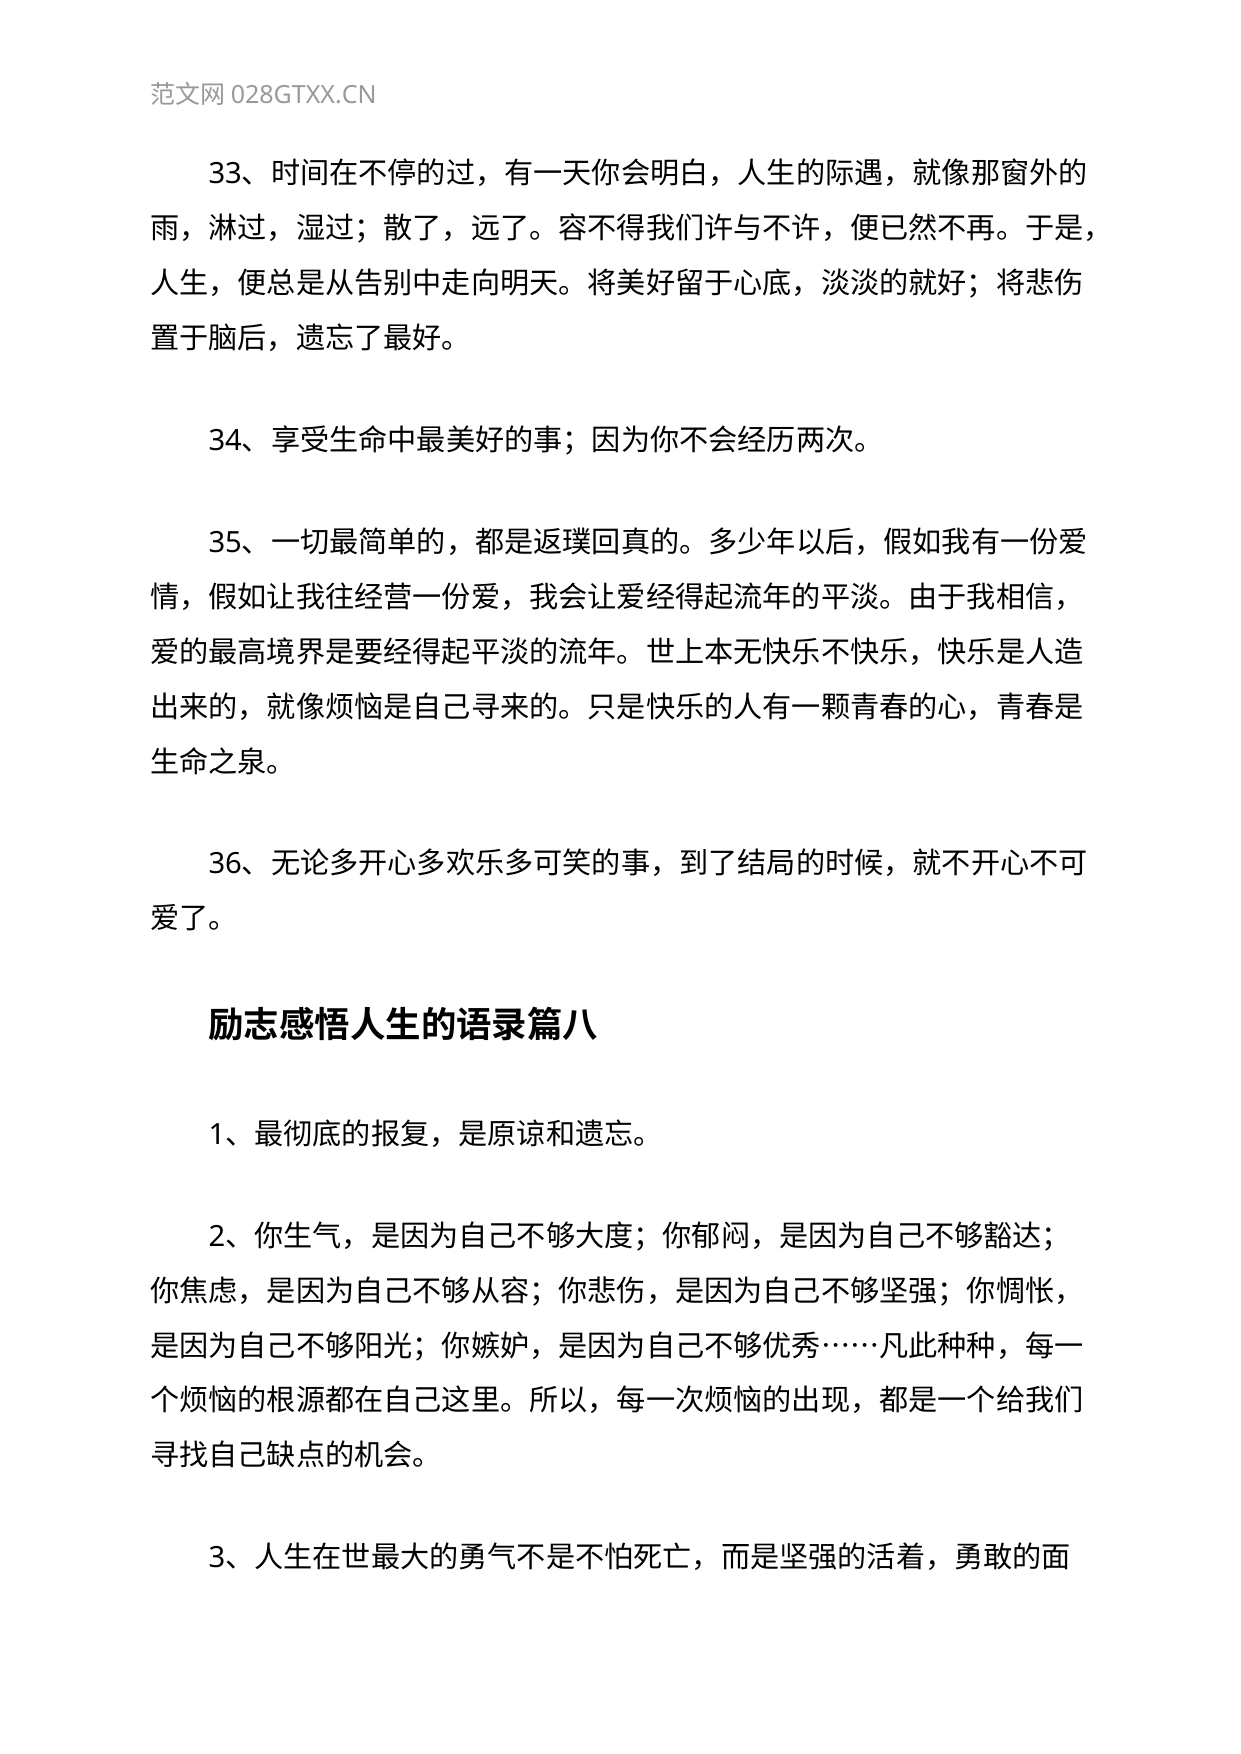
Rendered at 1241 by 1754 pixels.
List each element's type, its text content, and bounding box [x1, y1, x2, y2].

text 33、时间在不停的过，有一天你会明白，人生的际遇，就像那窗外的雨，淋过，湿过；散了，远了。容不得我们许与不许，便已然不再。于是，人生，便总是从告别中走向明天。将美好留于心底，淡淡的就好；将悲伤置于脑后，遗忘了最好。 [150, 150, 1090, 357]
text 36、无论多开心多欢乐多可笑的事，到了结局的时候，就不开心不可爱了。 [150, 840, 1090, 937]
text 2、你生气，是因为自己不够大度；你郁闷，是因为自己不够豁达；你焦虑，是因为自己不够从容；你悲伤，是因为自己不够坚强；你惆怅，是因为自己不够阳光；你嫉妒，是因为自己不够优秀……凡此种种，每一个烦恼的根源都在自己这里。所以，每一次烦恼的出现，都是一个给我们寻找自己缺点的机会。 [150, 1212, 1090, 1474]
text 34、享受生命中最美好的事；因为你不会经历两次。 [150, 417, 1090, 459]
text 励志感悟人生的语录篇八 [150, 997, 1090, 1048]
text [150, 1534, 1090, 1576]
text 1、最彻底的报复，是原谅和遗忘。 [150, 1110, 1090, 1153]
text 35、一切最简单的，都是返璞回真的。多少年以后，假如我有一份爱情，假如让我往经营一份爱，我会让爱经得起流年的平淡。由于我相信，爱的最高境界是要经得起平淡的流年。世上本无快乐不快乐，快乐是人造出来的，就像烦恼是自己寻来的。只是快乐的人有一颗青春的心，青春是生命之泉。 [150, 518, 1090, 781]
